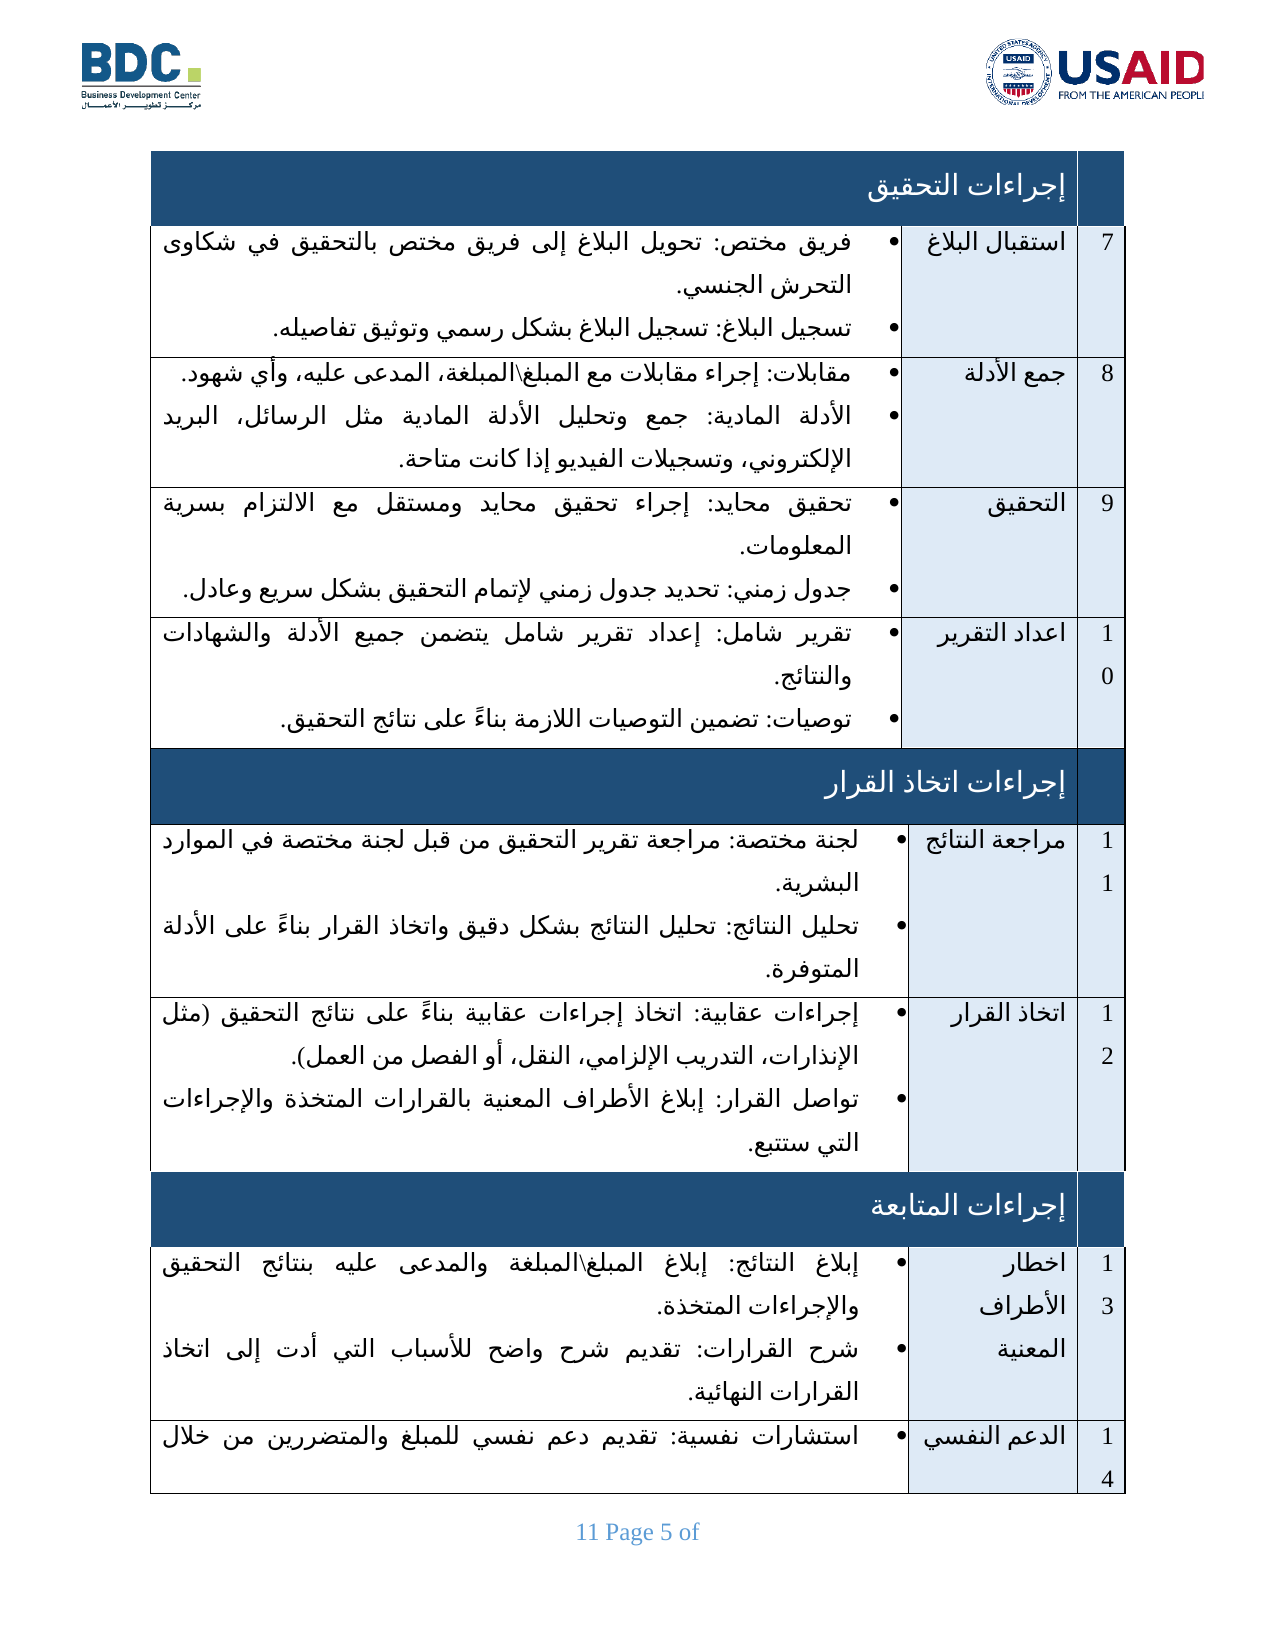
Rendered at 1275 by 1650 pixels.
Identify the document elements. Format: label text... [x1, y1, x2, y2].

table_cell إبلاغ النتائج: إبلاغ المبلغ\المبلغة والمدعى عليه بنتائج التحقيق والإجراءات المتخذة. شرح القرارات: تقديم شرح واضح للأسباب التي أدت إلى اتخاذ القرارات النهائية. [151, 1248, 908, 1420]
table_cell مقابلات: إجراء مقابلات مع المبلغ\المبلغة، المدعى عليه، وأي شهود. الأدلة المادية: جمع وتحليل الأدلة المادية مثل الرسائل، البريد الإلكتروني، وتسجيلات الفيديو إذا كانت متاحة. [151, 358, 901, 487]
table_cell 10 [1078, 618, 1124, 747]
table_cell [1078, 749, 1124, 824]
table_cell 8 [1078, 358, 1124, 487]
table_cell إجراءات المتابعة [151, 1172, 1077, 1247]
table_cell اخطار الأطراف المعنية [909, 1248, 1077, 1420]
table_cell 12 [1078, 998, 1124, 1171]
table_cell [1078, 1172, 1124, 1247]
table_cell استقبال البلاغ [902, 227, 1077, 357]
table_cell مراجعة النتائج [909, 825, 1077, 997]
table_cell لجنة مختصة: مراجعة تقرير التحقيق من قبل لجنة مختصة في الموارد البشرية. تحليل النتائج: تحليل النتائج بشكل دقيق واتخاذ القرار بناءً على الأدلة المتوفرة. [151, 825, 908, 997]
table_cell 11 [1078, 825, 1124, 997]
table_cell إجراءات اتخاذ القرار [151, 749, 1077, 824]
table_cell إجراءات عقابية: اتخاذ إجراءات عقابية بناءً على نتائج التحقيق (مثل الإنذارات، التدريب الإلزامي، النقل، أو الفصل من العمل). تواصل القرار: إبلاغ الأطراف المعنية بالقرارات المتخذة والإجراءات التي ستتبع. [151, 998, 908, 1171]
picture [985, 38, 1204, 105]
table_cell اعداد التقرير [902, 618, 1077, 747]
table_header [1078, 151, 1124, 226]
table_header إجراءات التحقيق [151, 151, 1077, 226]
table_cell تقرير شامل: إعداد تقرير شامل يتضمن جميع الأدلة والشهادات والنتائج. توصيات: تضمين التوصيات اللازمة بناءً على نتائج التحقيق. [151, 618, 901, 747]
table_cell جمع الأدلة [902, 358, 1077, 487]
table_cell تحقيق محايد: إجراء تحقيق محايد ومستقل مع الالتزام بسرية المعلومات. جدول زمني: تحديد جدول زمني لإتمام التحقيق بشكل سريع وعادل. [151, 488, 901, 617]
table_cell 7 [1078, 227, 1124, 357]
table_cell 14 [1078, 1421, 1124, 1493]
table_cell اتخاذ القرار [909, 998, 1077, 1171]
table_cell 9 [1078, 488, 1124, 617]
table_cell 13 [1078, 1248, 1124, 1420]
table_cell فريق مختص: تحويل البلاغ إلى فريق مختص بالتحقيق في شكاوى التحرش الجنسي. تسجيل البلاغ: تسجيل البلاغ بشكل رسمي وتوثيق تفاصيله. [151, 227, 901, 357]
table_cell الدعم النفسي [909, 1421, 1077, 1493]
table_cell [151, 1421, 908, 1493]
picture [71, 34, 207, 113]
table_cell التحقيق [902, 488, 1077, 617]
